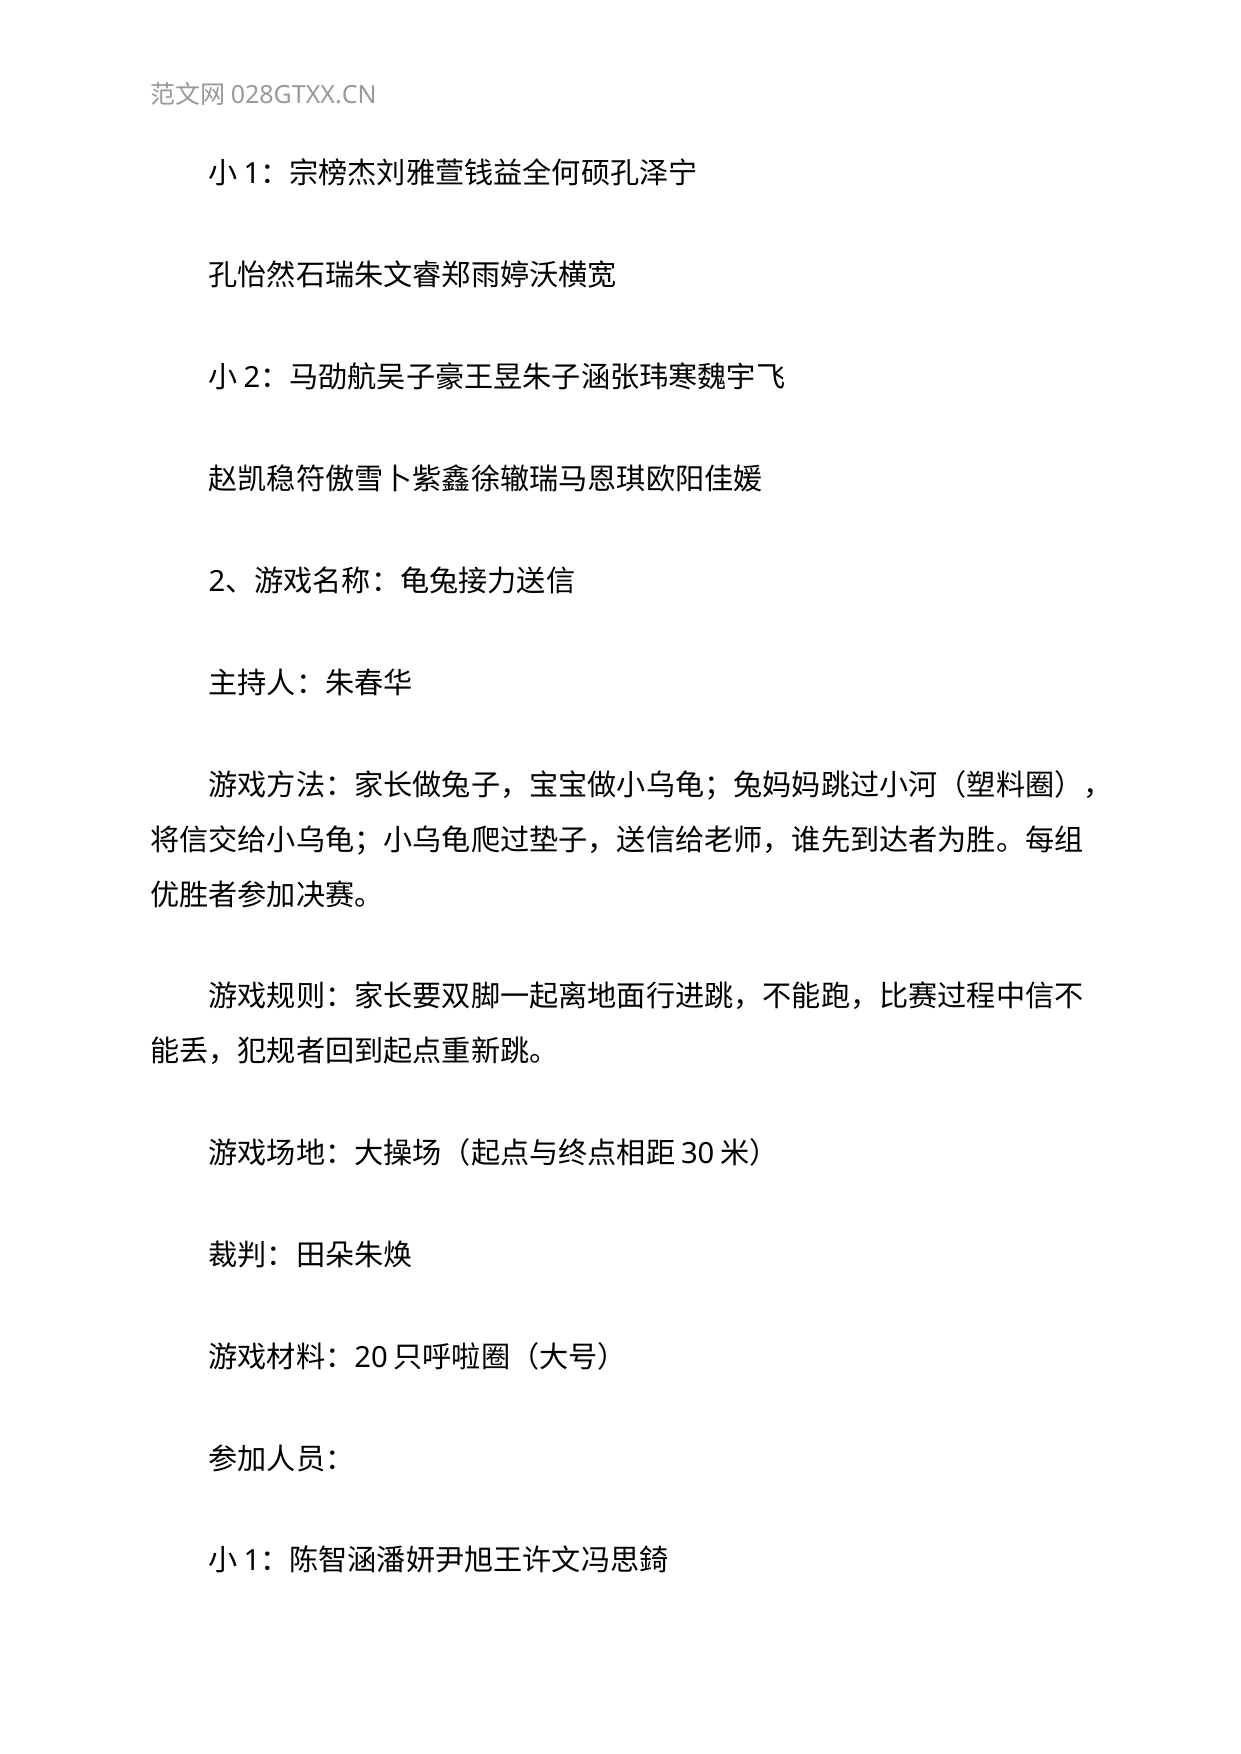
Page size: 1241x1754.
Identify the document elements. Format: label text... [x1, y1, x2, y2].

text 小2：马劭航吴子豪王昱朱子涵张玮寒魏宇飞 [150, 354, 1090, 396]
text 孔怡然石瑞朱文睿郑雨婷沃横宽 [150, 252, 1090, 294]
text 游戏场地：大操场（起点与终点相距30米） [150, 1129, 1090, 1172]
text 游戏方法：家长做兔子，宝宝做小乌龟；兔妈妈跳过小河（塑料圈），将信交给小乌龟；小乌龟爬过垫子，送信给老师，谁先到达者为胜。每组优胜者参加决赛。 [150, 761, 1090, 913]
text 裁判：田朵朱焕 [150, 1231, 1090, 1274]
text 游戏规则：家长要双脚一起离地面行进跳，不能跑，比赛过程中信不能丢，犯规者回到起点重新跳。 [150, 973, 1090, 1070]
text 参加人员： [150, 1435, 1090, 1477]
text 赵凯稳符傲雪卜紫鑫徐辙瑞马恩琪欧阳佳媛 [150, 456, 1090, 498]
text 游戏材料：20只呼啦圈（大号） [150, 1333, 1090, 1376]
text 主持人：朱春华 [150, 659, 1090, 702]
text 小1：宗榜杰刘雅萱钱益全何硕孔泽宁 [150, 150, 1090, 192]
text 小1：陈智涵潘妍尹旭王许文冯思錡 [150, 1537, 1090, 1579]
text 2、游戏名称：龟兔接力送信 [150, 557, 1090, 600]
